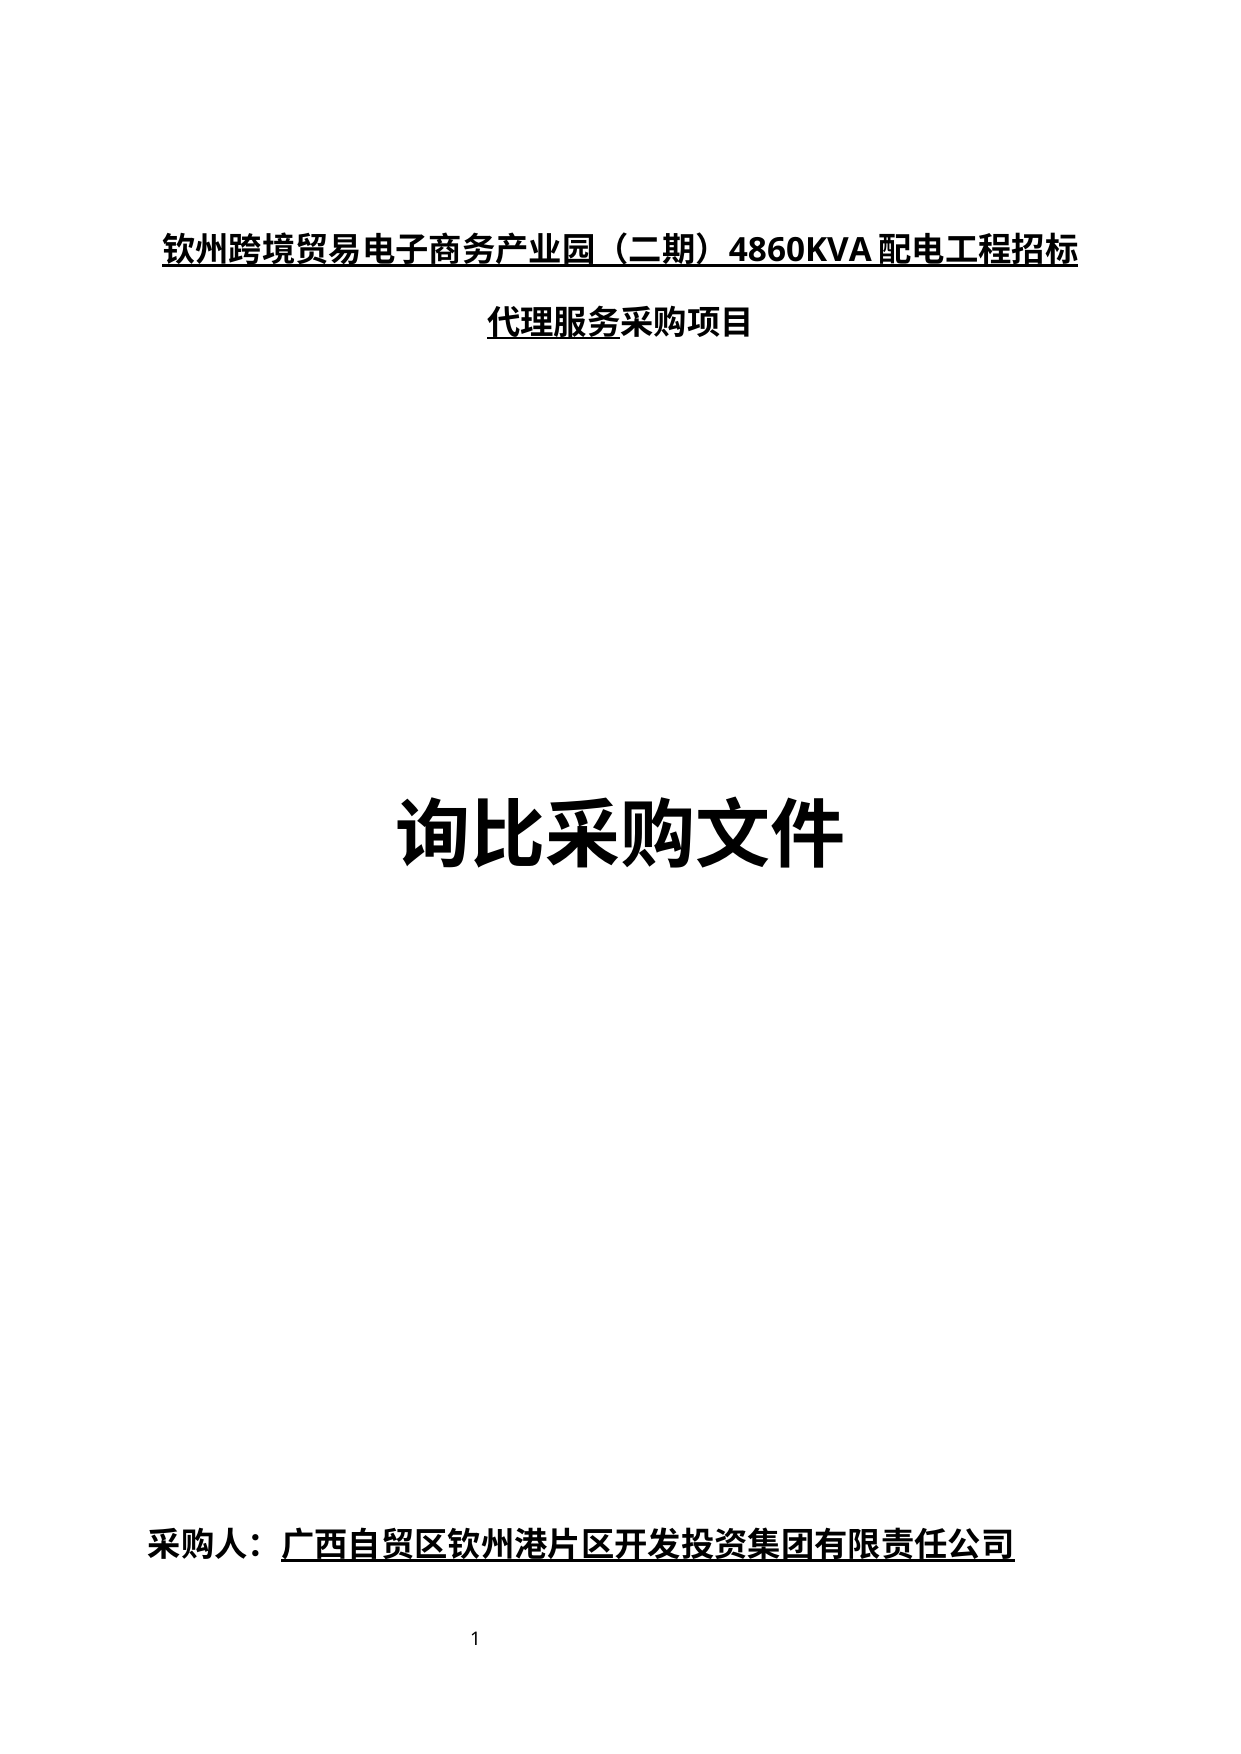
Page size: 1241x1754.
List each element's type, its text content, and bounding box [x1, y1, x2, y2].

text 采购人：广西自贸区钦州港片区开发投资集团有限责任公司 [148, 1518, 1092, 1566]
text 询比采购文件 [148, 774, 1092, 883]
text 钦州跨境贸易电子商务产业园（二期）4860KVA配电工程招标代理服务采购项目 [148, 223, 1092, 344]
